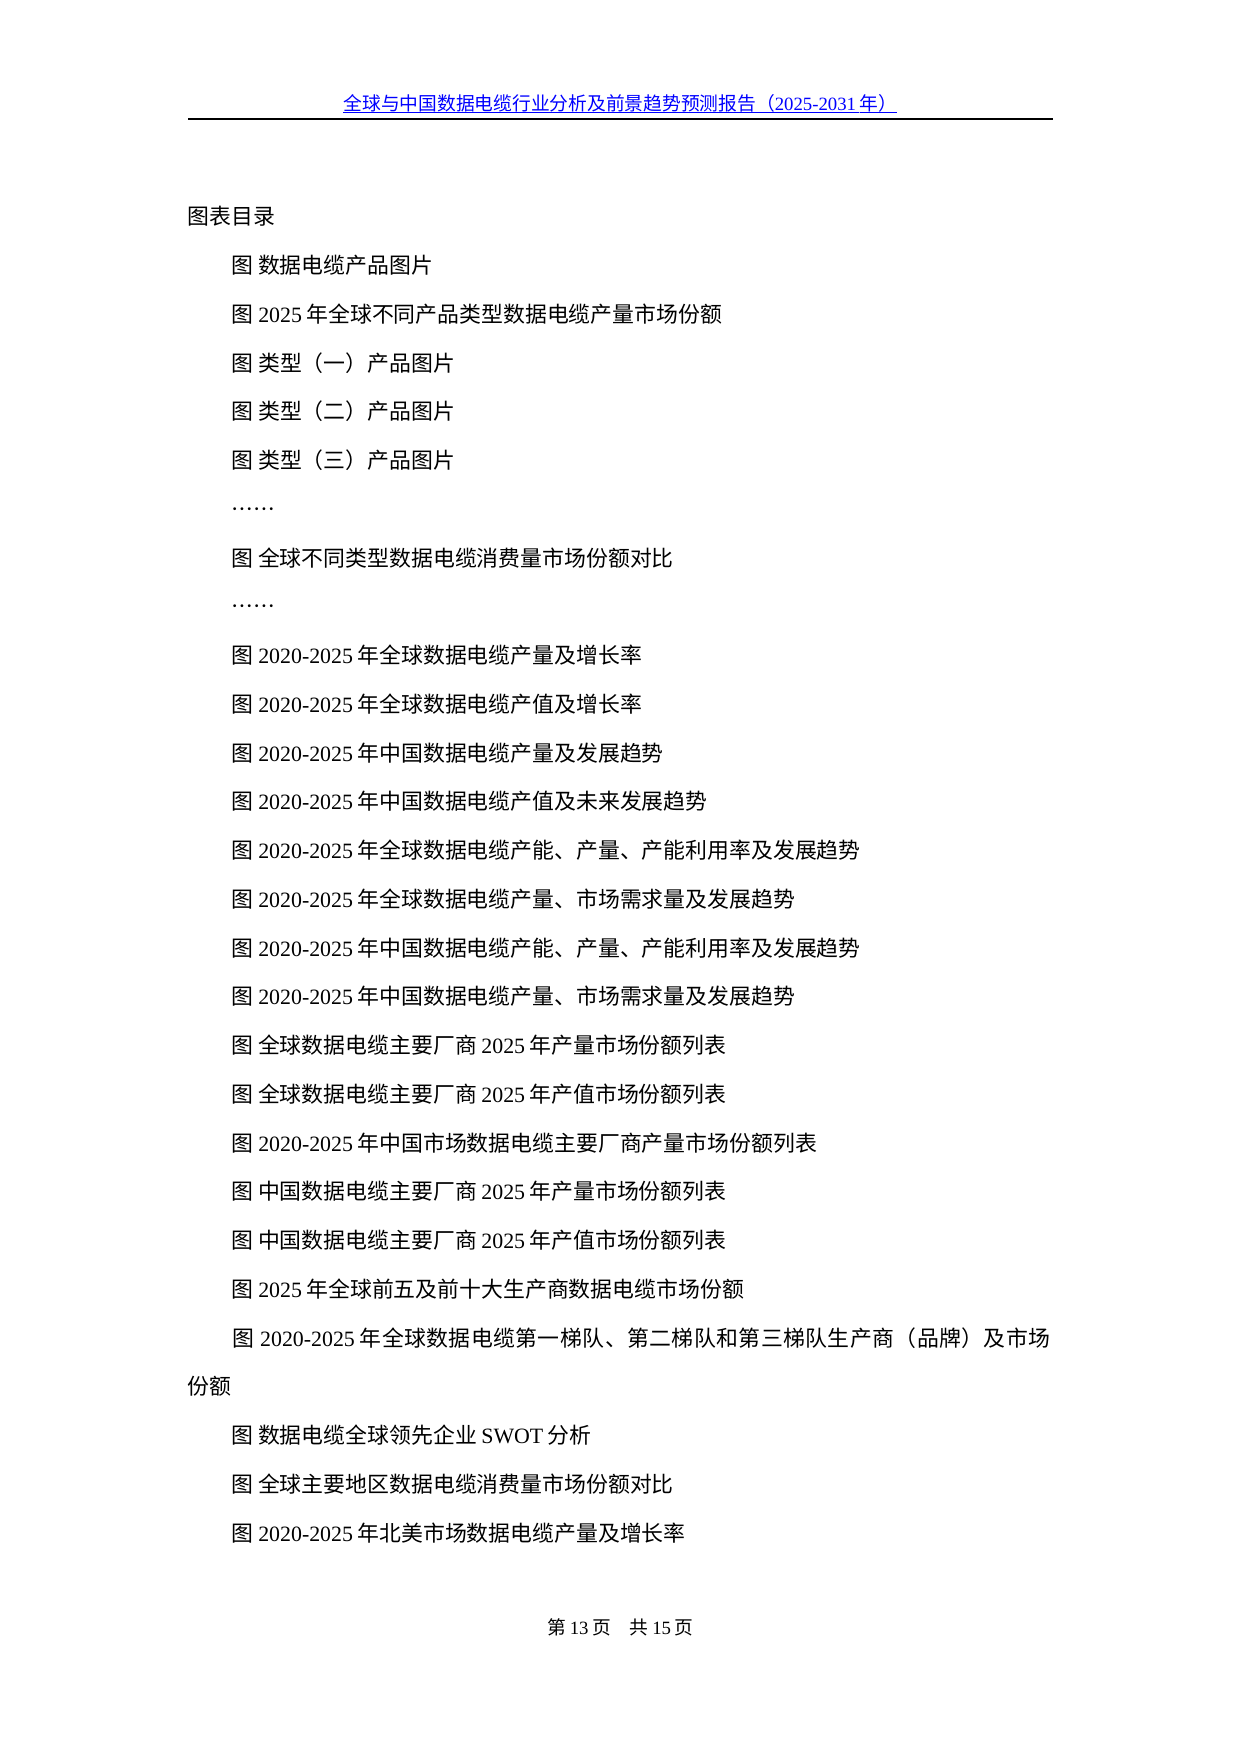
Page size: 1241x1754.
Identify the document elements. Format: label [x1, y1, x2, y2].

text [187, 150, 1053, 1548]
